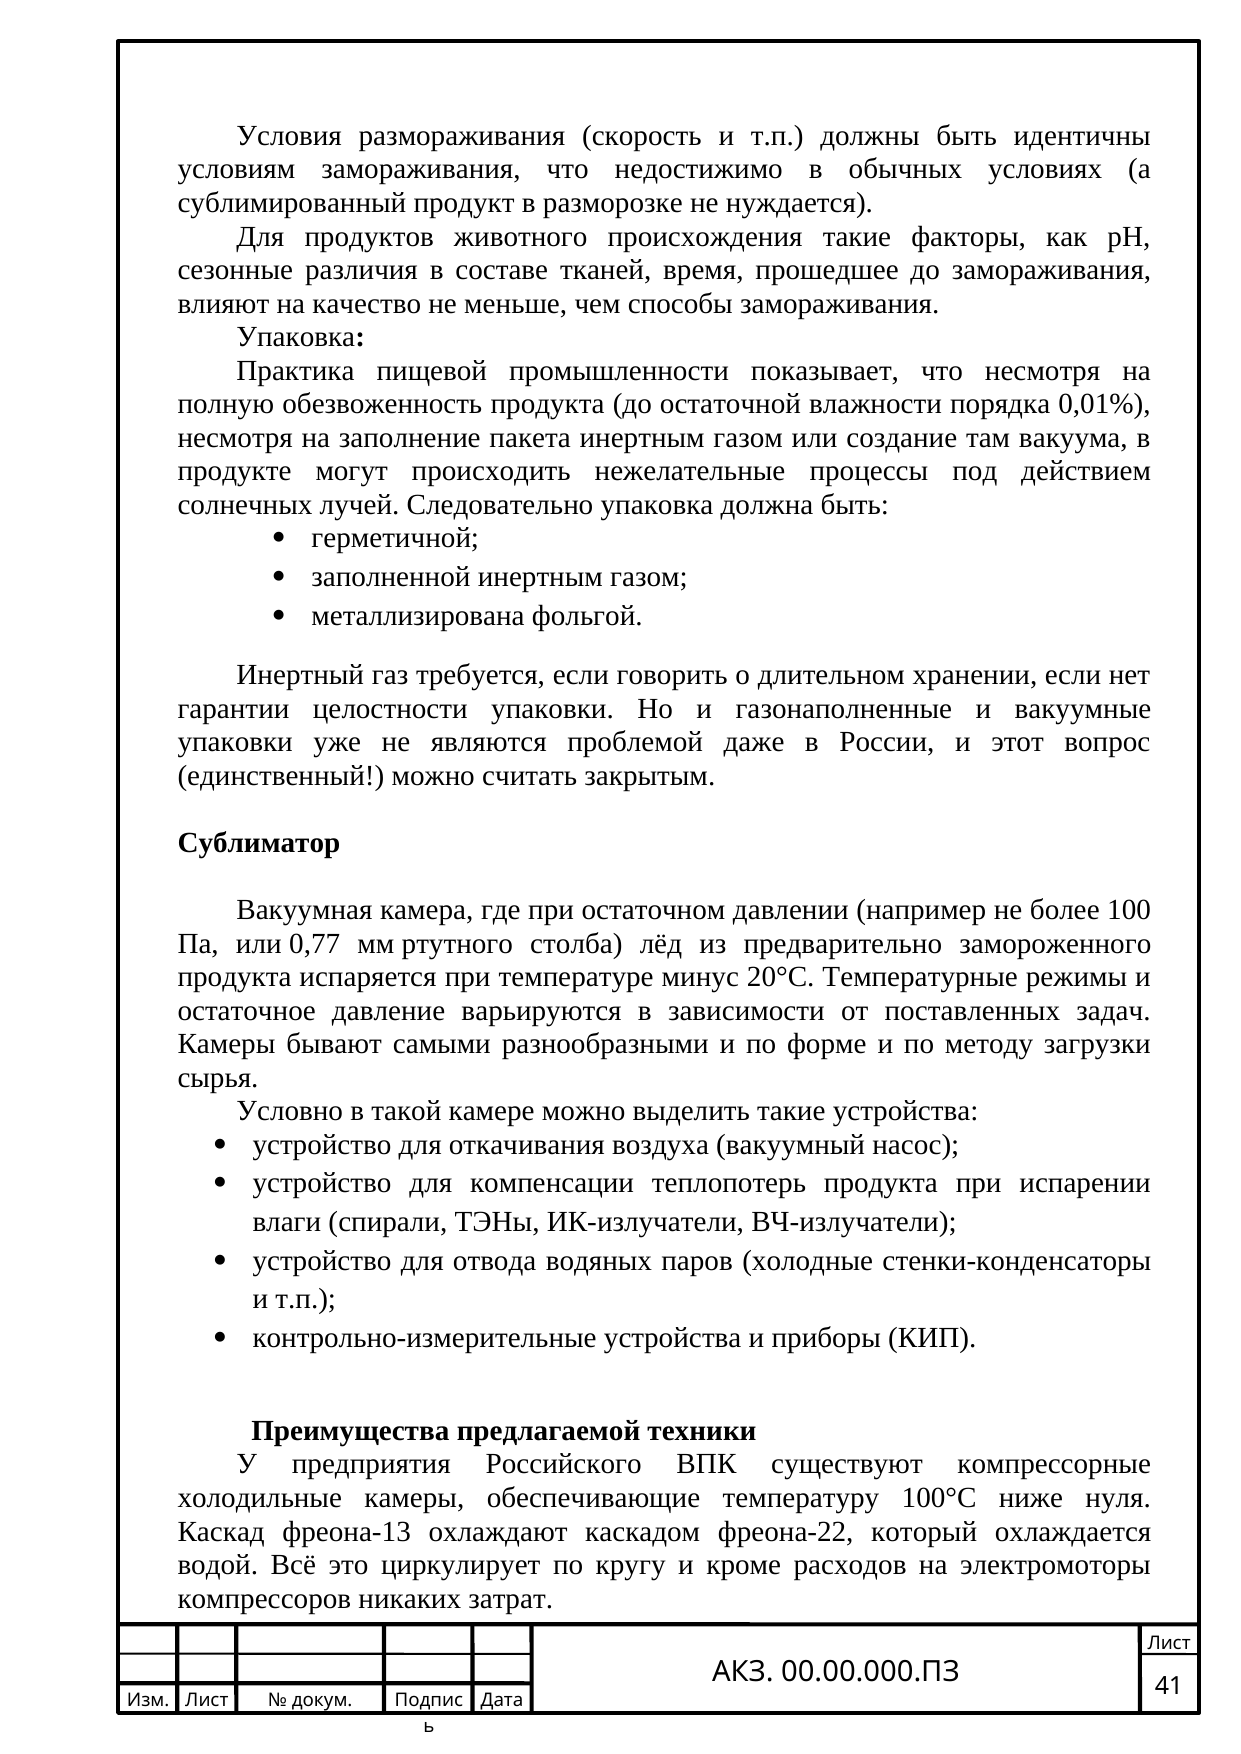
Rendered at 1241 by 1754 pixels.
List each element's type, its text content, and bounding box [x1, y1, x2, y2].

list герметичной; [274, 521, 1152, 554]
text Преимущества предлагаемой техники [177, 1413, 1152, 1447]
text Сублиматор [177, 825, 1152, 859]
text У предприятия Российского ВПК существуют компрессорные холодильные камеры, обеспечивающие температуру 100°С ниже нуля. Каскад фреона-13 охлаждают каскадом фреона-22, который охлаждается водой. Всё это циркулирует по кругу и кроме расходов на электромоторы компрессоров никаких затрат. [177, 1447, 1152, 1614]
text Вакуумная камера, где при остаточном давлении (например не более 100 Па, или 0,77 мм ртутного столба) лёд из предварительно замороженного продукта испаряется при температуре минус 20°С. Температурные режимы и остаточное давление варьируются в зависимости от поставленных задач. Камеры бывают самыми разнообразными и по форме и по методу загрузки сырья. [177, 892, 1152, 1093]
list устройство для компенсации теплопотерь продукта при испарении влаги (спирали, ТЭНы, ИК-излучатели, ВЧ-излучатели); [215, 1166, 1152, 1238]
text Условно в такой камере можно выделить такие устройства: [177, 1093, 1152, 1127]
list контрольно-измерительные устройства и приборы (КИП). [215, 1320, 1152, 1354]
list устройство для отвода водяных паров (холодные стенки-конденсаторы и т.п.); [215, 1243, 1152, 1315]
text Практика пищевой промышленности показывает, что несмотря на полную обезвоженность продукта (до остаточной влажности порядка 0,01%), несмотря на заполнение пакета инертным газом или создание там вакуума, в продукте могут происходить нежелательные процессы под действием солнечных лучей. Следовательно упаковка должна быть: [177, 353, 1152, 521]
text Упаковка: [177, 319, 1152, 353]
list заполненной инертным газом; [274, 559, 1152, 593]
list устройство для откачивания воздуха (вакуумный насос); [215, 1127, 1152, 1161]
text Для продуктов животного происхождения такие факторы, как рН, сезонные различия в составе тканей, время, прошедшее до замораживания, влияют на качество не меньше, чем способы замораживания. [177, 219, 1152, 319]
list металлизирована фольгой. [274, 598, 1152, 632]
text Условия размораживания (скорость и т.п.) должны быть идентичны условиям замораживания, что недостижимо в обычных условиях (а сублимированный продукт в разморозке не нуждается). [177, 118, 1152, 219]
text Инертный газ требуется, если говорить о длительном хранении, если нет гарантии целостности упаковки. Но и газонаполненные и вакуумные упаковки уже не являются проблемой даже в России, и этот вопрос (единственный!) можно считать закрытым. [177, 657, 1152, 792]
